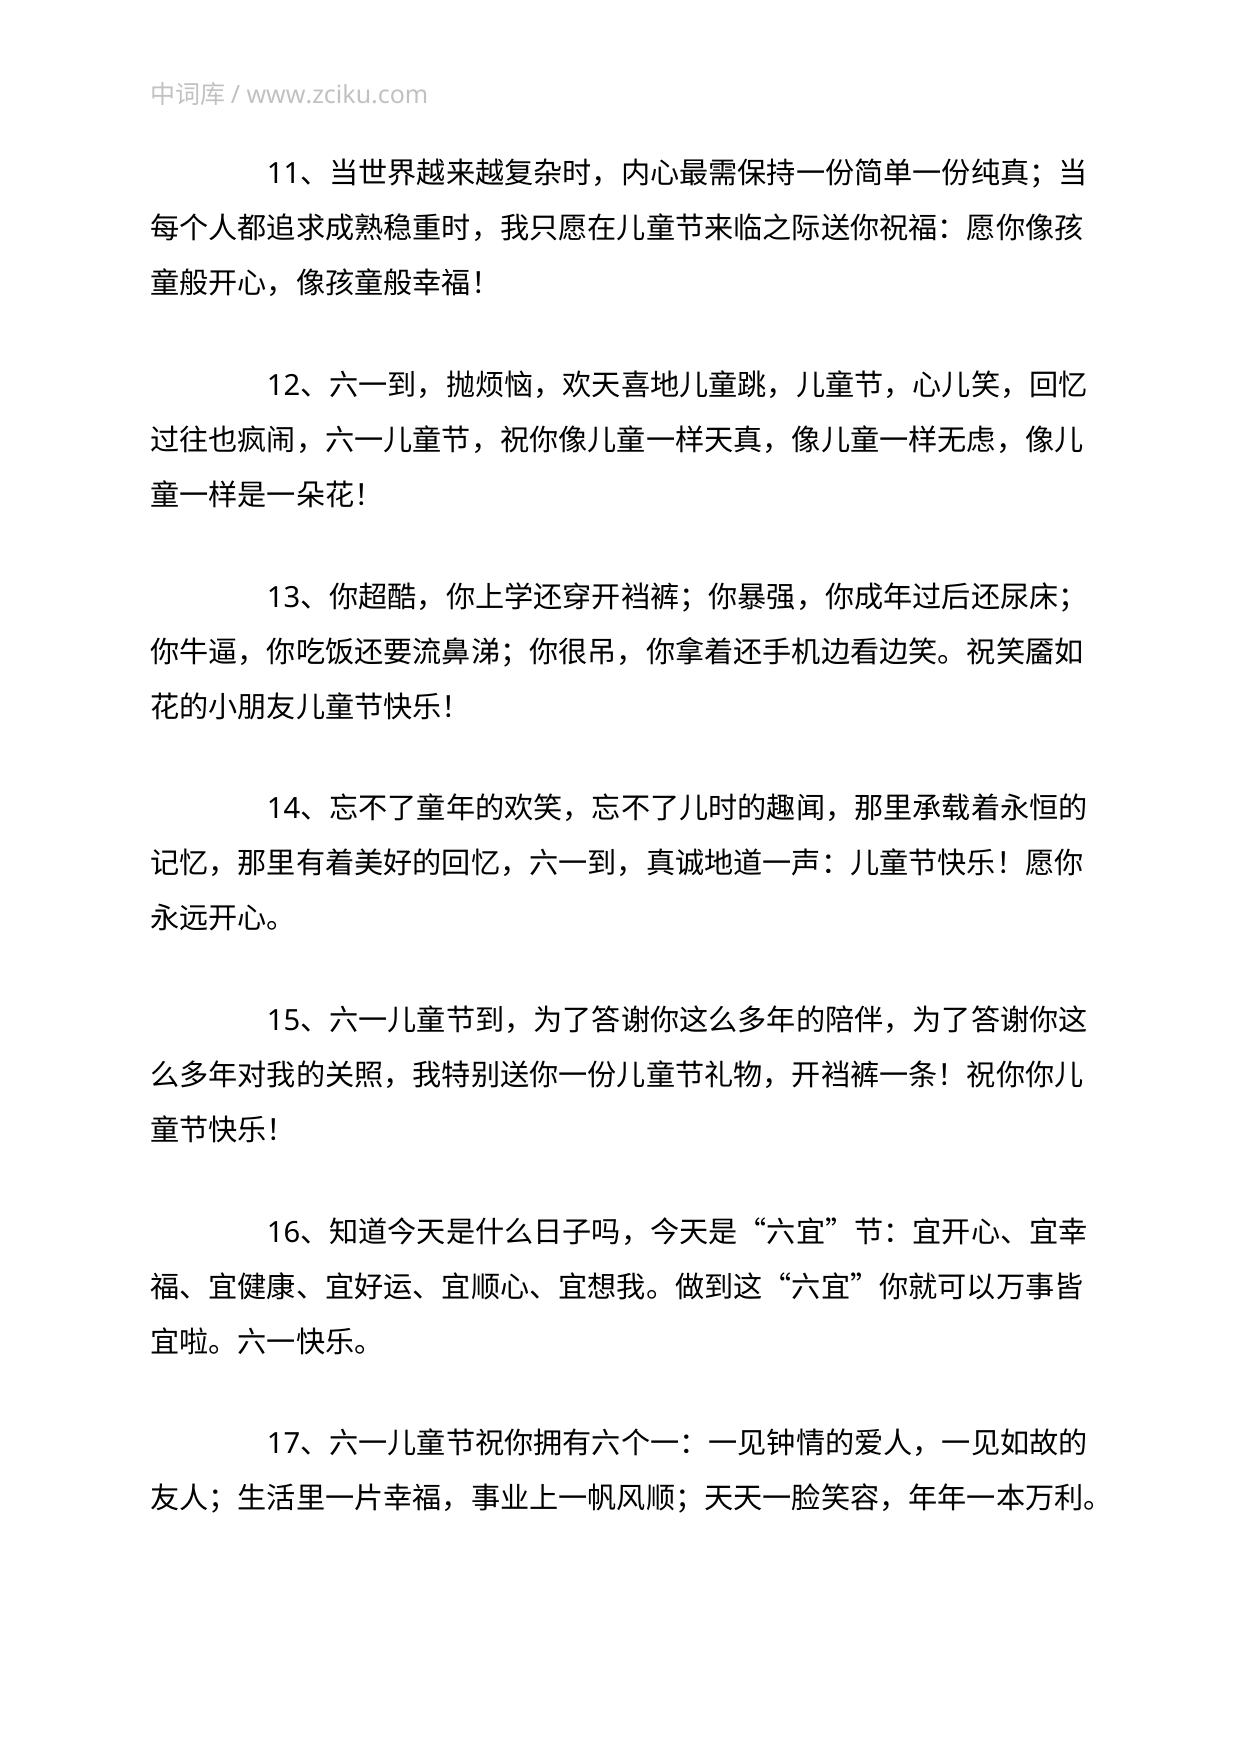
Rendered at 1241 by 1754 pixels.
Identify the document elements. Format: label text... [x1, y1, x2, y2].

text 16、知道今天是什么日子吗，今天是“六宜”节：宜开心、宜幸福、宜健康、宜好运、宜顺心、宜想我。做到这“六宜”你就可以万事皆宜啦。六一快乐。 [150, 1208, 1090, 1361]
text 13、你超酷，你上学还穿开裆裤；你暴强，你成年过后还尿床；你牛逼，你吃饭还要流鼻涕；你很吊，你拿着还手机边看边笑。祝笑靥如花的小朋友儿童节快乐！ [150, 573, 1090, 726]
text 17、六一儿童节祝你拥有六个一：一见钟情的爱人，一见如故的友人；生活里一片幸福，事业上一帆风顺；天天一脸笑容，年年一本万利。 [150, 1420, 1090, 1517]
text 12、六一到，抛烦恼，欢天喜地儿童跳，儿童节，心儿笑，回忆过往也疯闹，六一儿童节，祝你像儿童一样天真，像儿童一样无虑，像儿童一样是一朵花！ [150, 362, 1090, 514]
text 14、忘不了童年的欢笑，忘不了儿时的趣闻，那里承载着永恒的记忆，那里有着美好的回忆，六一到，真诚地道一声：儿童节快乐！愿你永远开心。 [150, 785, 1090, 937]
text 15、六一儿童节到，为了答谢你这么多年的陪伴，为了答谢你这么多年对我的关照，我特别送你一份儿童节礼物，开裆裤一条！祝你你儿童节快乐！ [150, 997, 1090, 1149]
text 11、当世界越来越复杂时，内心最需保持一份简单一份纯真；当每个人都追求成熟稳重时，我只愿在儿童节来临之际送你祝福：愿你像孩童般开心，像孩童般幸福！ [150, 150, 1090, 302]
